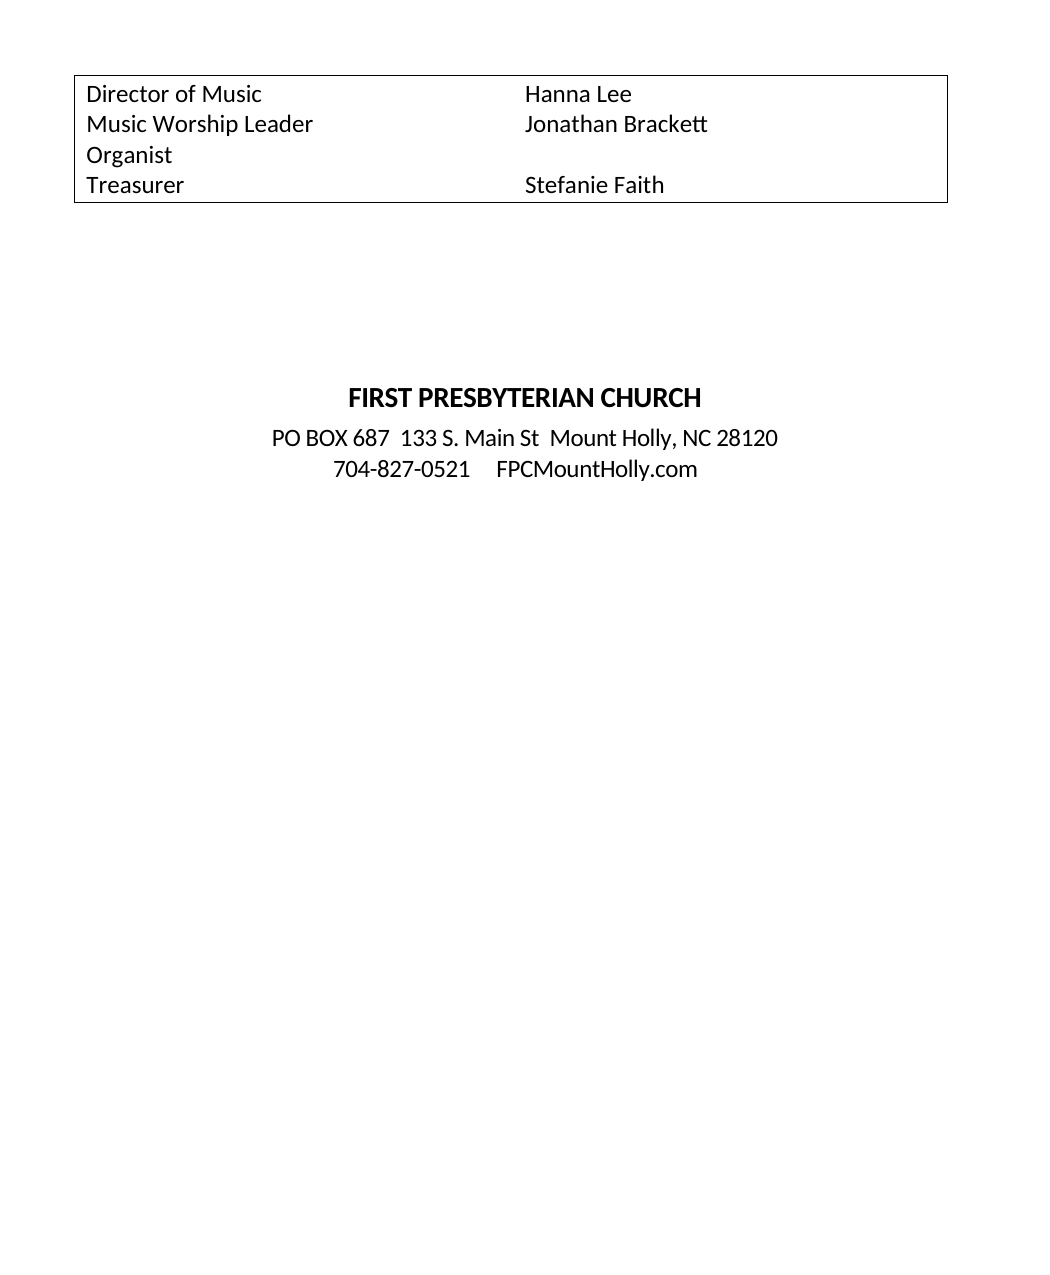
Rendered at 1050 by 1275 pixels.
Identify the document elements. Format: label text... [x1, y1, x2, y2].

text Music Worship Leader Jonathan Brackett [75, 106, 947, 136]
text Treasurer Stefanie Faith [75, 167, 947, 202]
text PO BOX 687 133 S. Main St Mount Holly, NC 28120 [75, 422, 975, 453]
text Organist [75, 136, 947, 167]
text 704-827-0521 FPCMountHolly.com [75, 453, 956, 483]
text Director of Music Hanna Lee [75, 76, 947, 106]
text FIRST PRESBYTERIAN CHURCH [75, 379, 975, 415]
